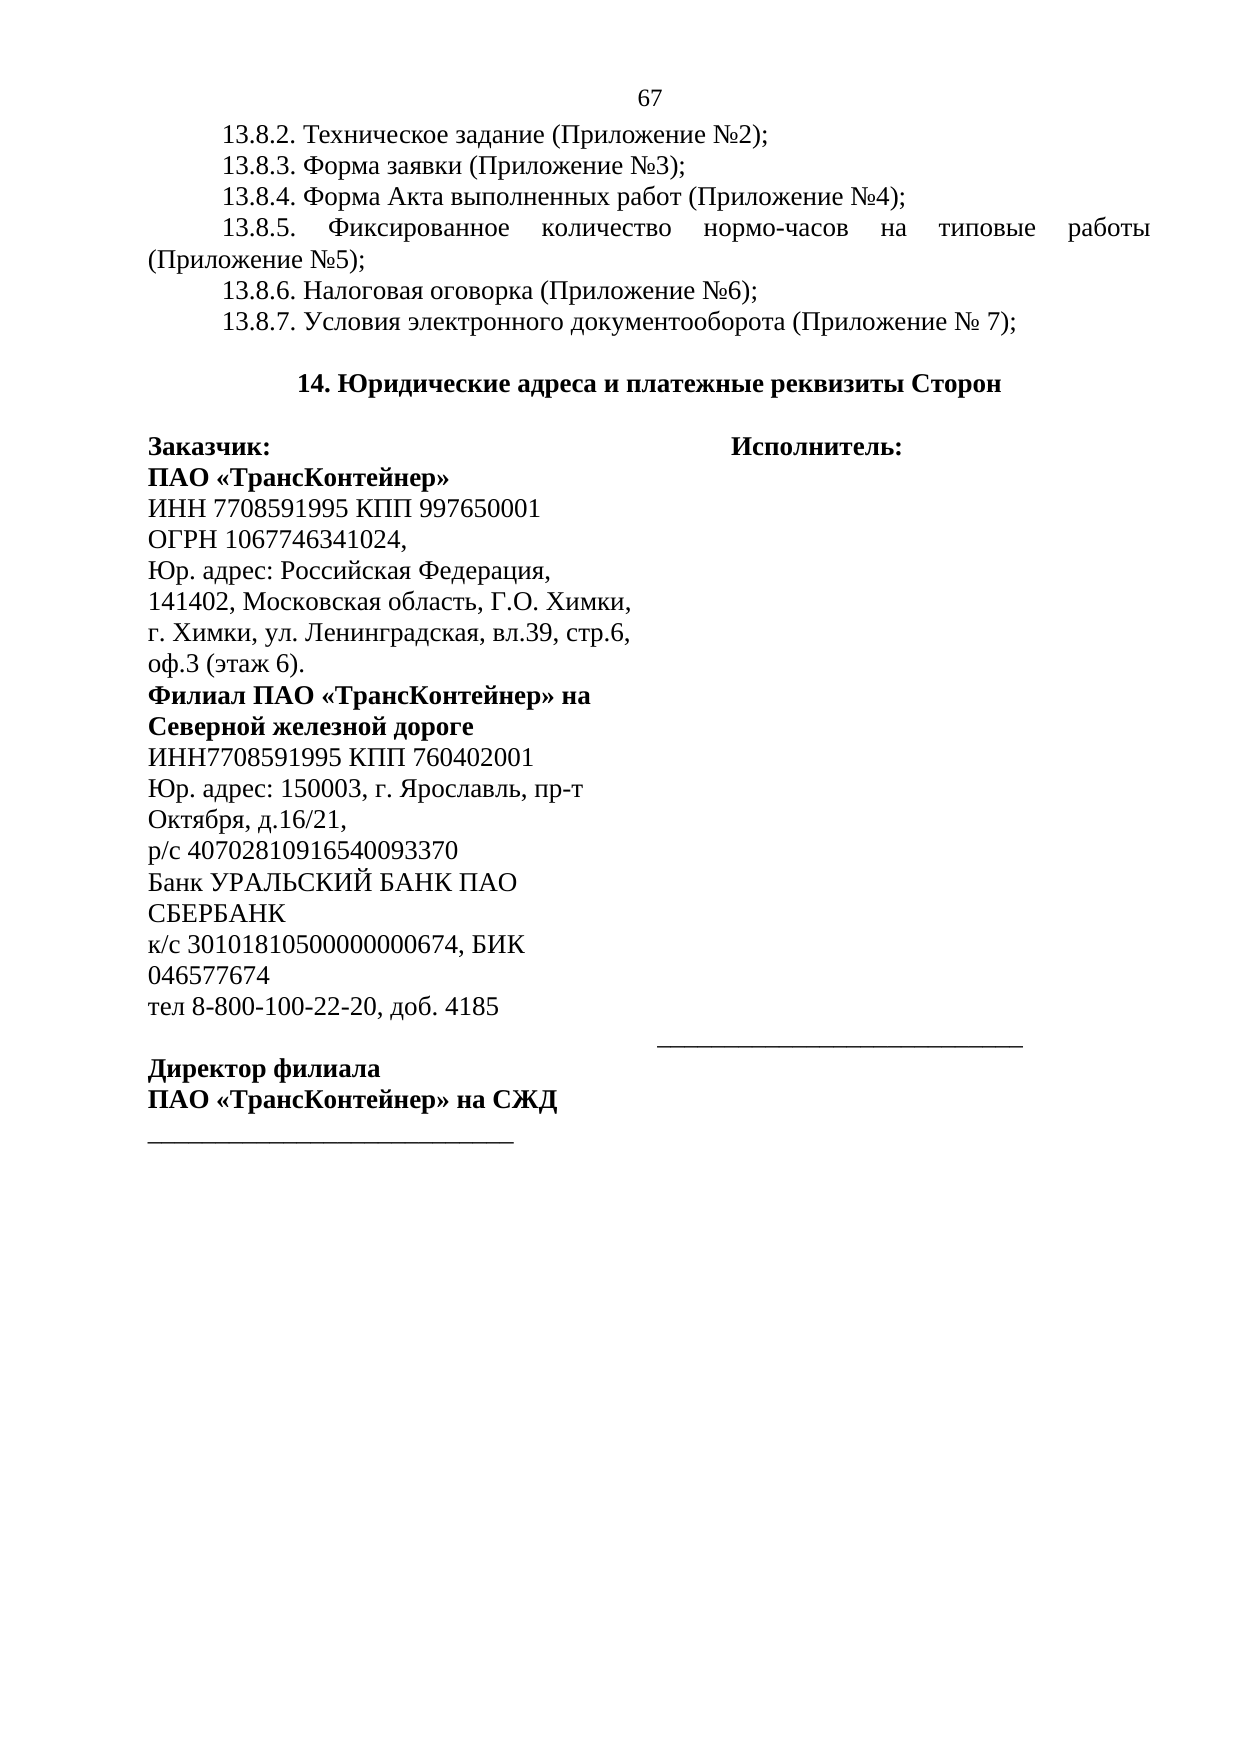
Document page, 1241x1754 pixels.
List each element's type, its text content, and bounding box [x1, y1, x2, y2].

text 13.8.5. Фиксированное количество нормо-часов на типовые работы (Приложение №5); [148, 212, 1152, 274]
subtitle 13.8.3. Форма заявки (Приложение №3); [148, 149, 1152, 180]
text 13.8.6. Налоговая оговорка (Приложение №6); [148, 274, 1152, 305]
table_header Исполнитель: ___________________________ [646, 430, 1140, 1146]
table_header Заказчик: ПАО «ТрансКонтейнер» ИНН 7708591995 КПП 997650001 ОГРН 1067746341024, Юр. адрес: Российская Федерация, 141402, Московская область, Г.О. Химки, г. Химки, ул. Ленинградская, вл.39, стр.6, оф.3 (этаж 6). Филиал ПАО «ТрансКонтейнер» на Северной железной дороге ИНН7708591995 КПП 760402001 Юр. адрес: 150003, г. Ярославль, пр-т Октября, д.16/21, р/с 40702810916540093370 Банк УРАЛЬСКИЙ БАНК ПАО СБЕРБАНК к/с 30101810500000000674, БИК 046577674 тел 8-800-100-22-20, доб. 4185 Директор филиала ПАО «ТрансКонтейнер» на СЖД ___________________________ [136, 430, 646, 1146]
text 13.8.4. Форма Акта выполненных работ (Приложение №4); [148, 180, 1152, 212]
text 14. Юридические адреса и платежные реквизиты Сторон [148, 367, 1152, 398]
text 13.8.7. Условия электронного документооборота (Приложение № 7); [148, 305, 1152, 336]
subtitle 13.8.2. Техническое задание (Приложение №2); [148, 118, 1152, 149]
